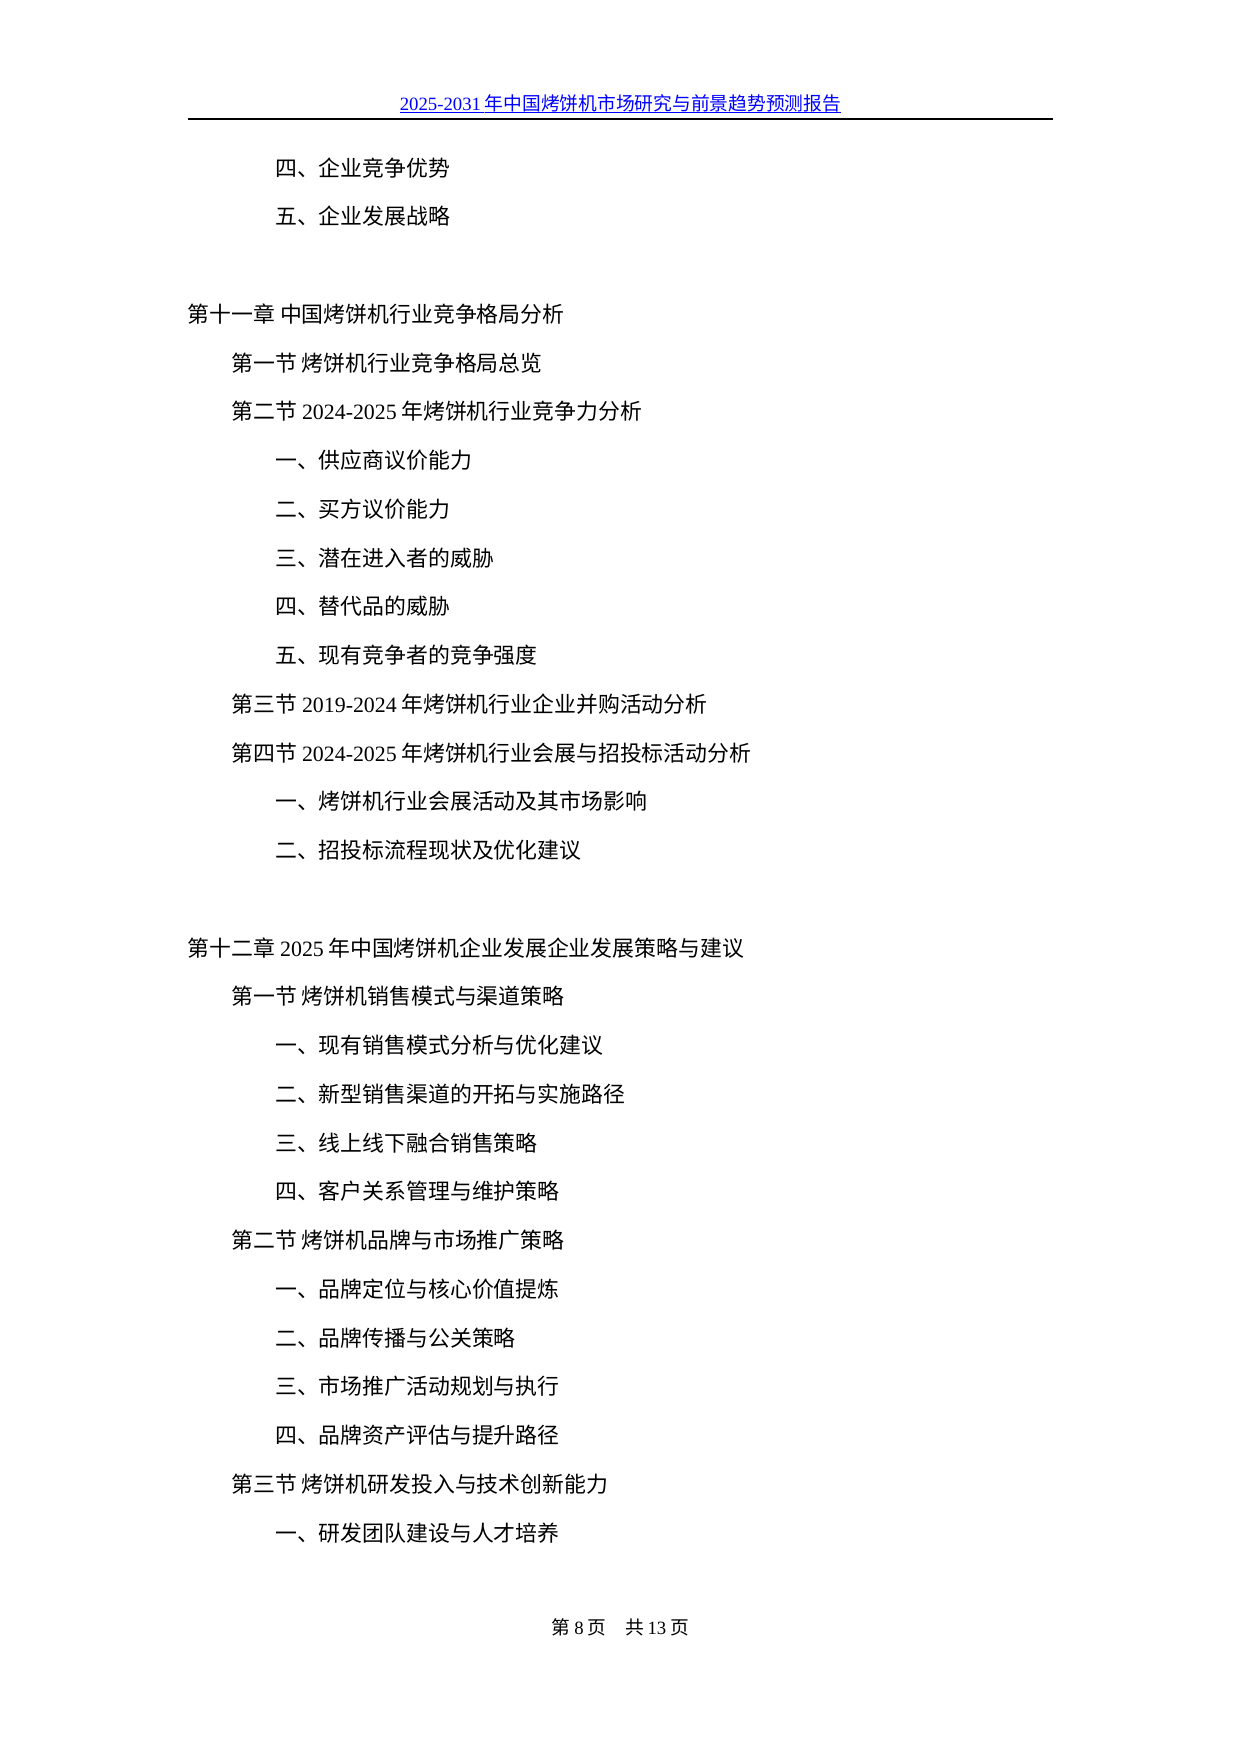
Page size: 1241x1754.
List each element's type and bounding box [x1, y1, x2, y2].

text [187, 150, 1053, 1548]
